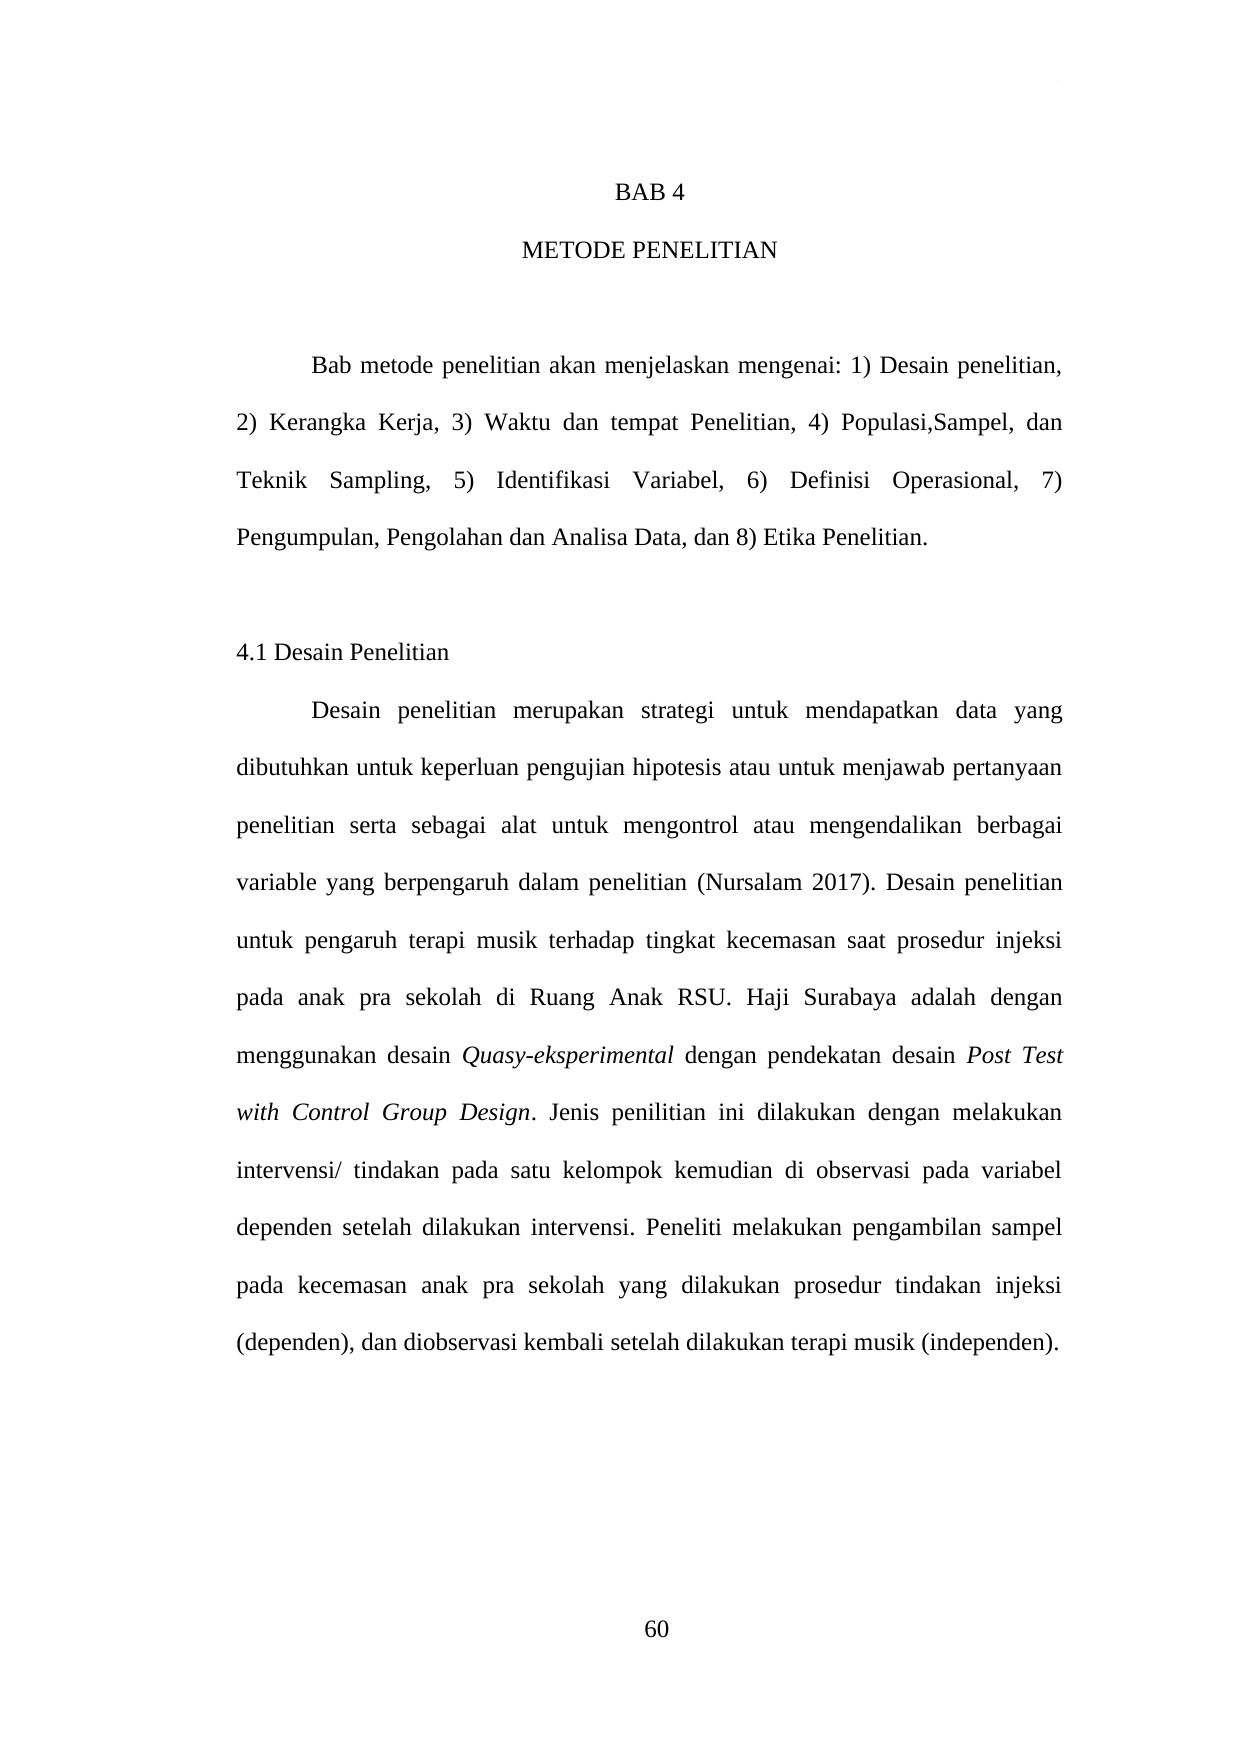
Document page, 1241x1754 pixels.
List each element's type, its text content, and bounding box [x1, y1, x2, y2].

text Desain penelitian merupakan strategi untuk mendapatkan data yang dibutuhkan untuk keperluan pengujian hipotesis atau untuk menjawab pertanyaan penelitian serta sebagai alat untuk mengontrol atau mengendalikan berbagai variable yang berpengaruh dalam penelitian (Nursalam 2017). Desain penelitian untuk pengaruh terapi musik terhadap tingkat kecemasan saat prosedur injeksi pada anak pra sekolah di Ruang Anak RSU. Haji Surabaya adalah dengan menggunakan desain Quasy-eksperimental dengan pendekatan desain Post Test with Control Group Design. Jenis penilitian ini dilakukan dengan melakukan intervensi/ tindakan pada satu kelompok kemudian di observasi pada variabel dependen setelah dilakukan intervensi. Peneliti melakukan pengambilan sampel pada kecemasan anak pra sekolah yang dilakukan prosedur tindakan injeksi (dependen), dan diobservasi kembali setelah dilakukan terapi musik (independen). [236, 695, 1063, 1356]
text Bab metode penelitian akan menjelaskan mengenai: 1) Desain penelitian, 2) Kerangka Kerja, 3) Waktu dan tempat Penelitian, 4) Populasi,Sampel, dan Teknik Sampling, 5) Identifikasi Variabel, 6) Definisi Operasional, 7) Pengumpulan, Pengolahan dan Analisa Data, dan 8) Etika Penelitian. [236, 350, 1063, 551]
text 4.1 Desain Penelitian [236, 637, 1063, 666]
text BAB 4 [236, 177, 1063, 206]
text METODE PENELITIAN [236, 235, 1063, 263]
